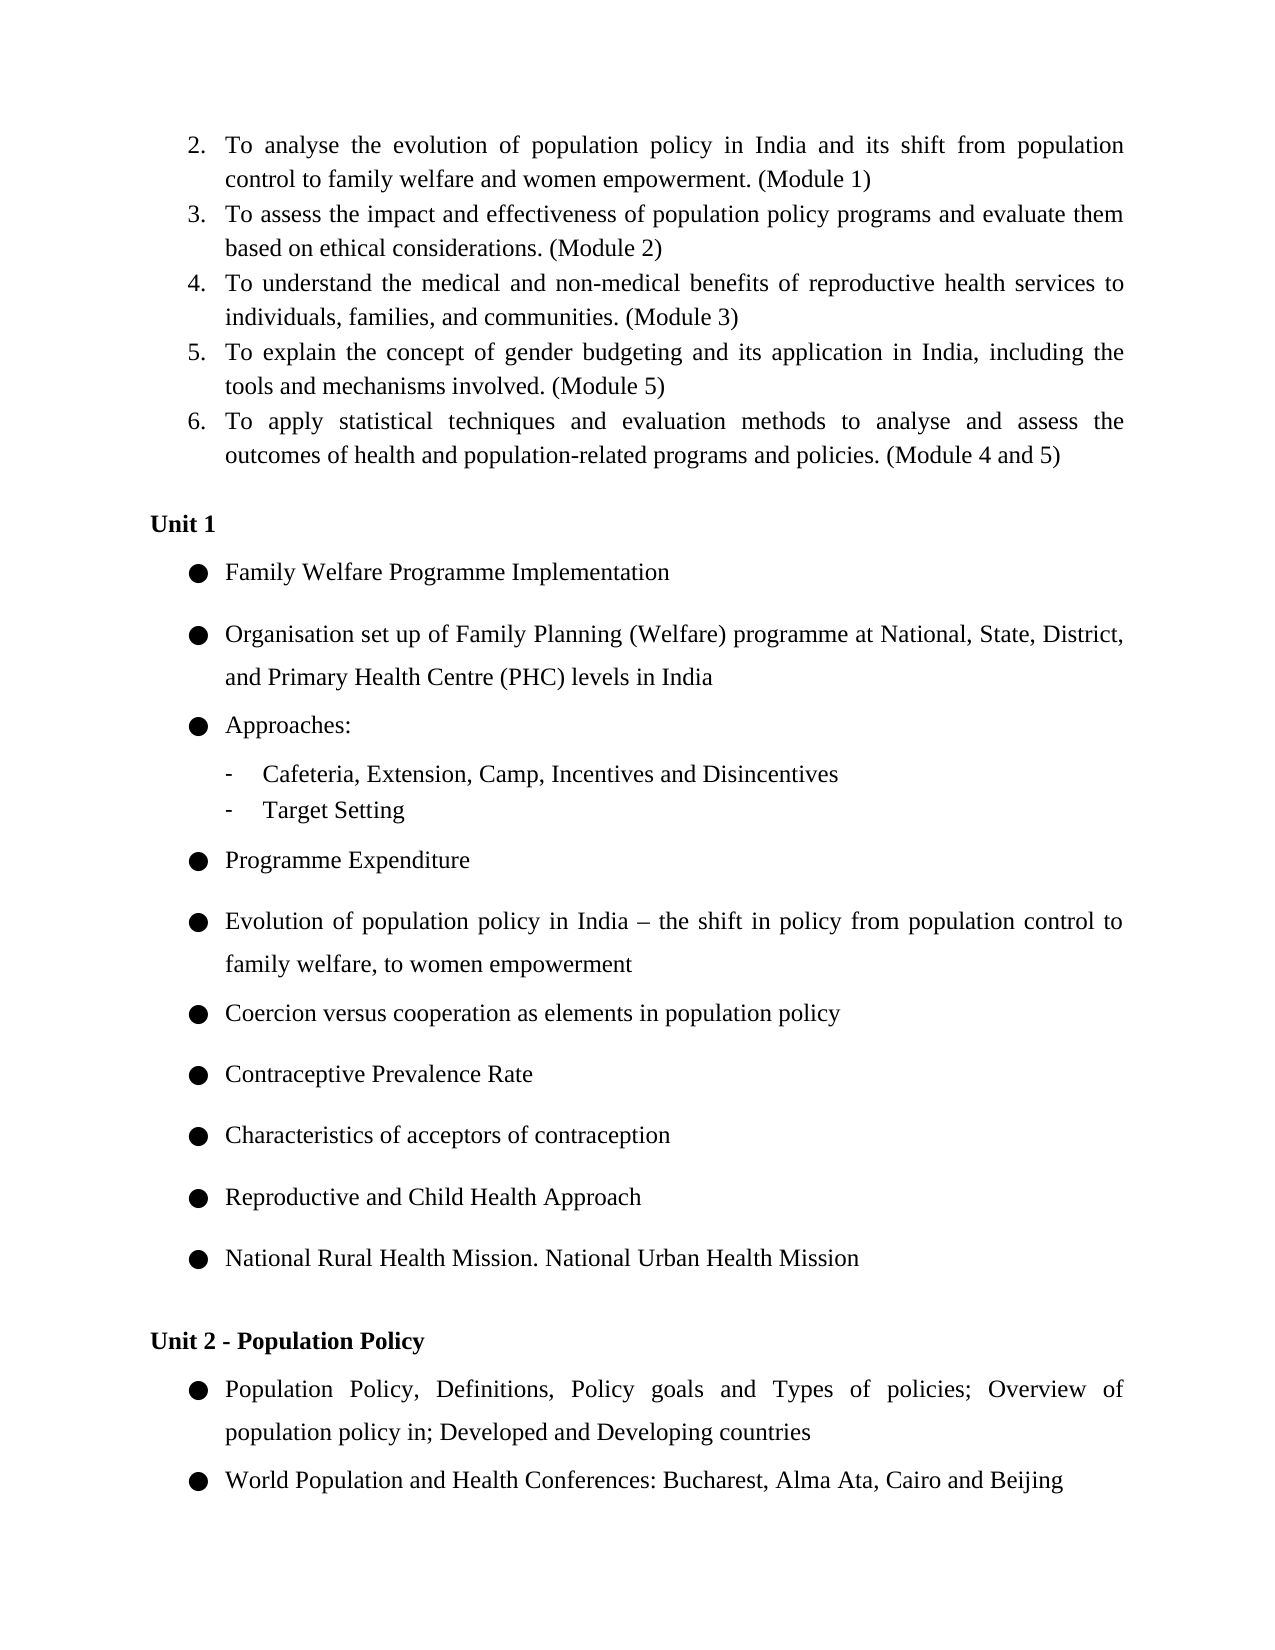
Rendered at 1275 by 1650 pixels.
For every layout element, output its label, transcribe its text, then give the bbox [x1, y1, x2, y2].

list To understand the medical and non-medical benefits of reproductive health services to individuals, families, and communities. (Module 3) [187, 268, 1125, 331]
list To analyse the evolution of population policy in India and its shift from population control to family welfare and women empowerment. (Module 1) [187, 130, 1125, 193]
list Coercion versus cooperation as elements in population policy [187, 984, 1125, 1035]
list To apply statistical techniques and evaluation methods to analyse and assess the outcomes of health and population-related programs and policies. (Module 4 and 5) [187, 406, 1125, 469]
list World Population and Health Conferences: Bucharest, Alma Ata, Cairo and Beijing [187, 1452, 1125, 1503]
list Characteristics of acceptors of contraception [187, 1107, 1125, 1158]
list Contraceptive Prevalence Rate [187, 1046, 1125, 1097]
list National Rural Health Mission. National Urban Health Mission [187, 1230, 1125, 1281]
list To explain the concept of gender budgeting and its application in India, including the tools and mechanisms involved. (Module 5) [187, 337, 1125, 400]
list Family Welfare Programme Implementation [187, 544, 1125, 595]
text Unit 1 [150, 509, 1125, 538]
list Organisation set up of Family Planning (Welfare) programme at National, State, District, and Primary Health Centre (PHC) levels in India [187, 605, 1125, 691]
list Cafeteria, Extension, Camp, Incentives and Disincentives [225, 758, 1125, 788]
list Approaches: [187, 697, 1125, 748]
list Population Policy, Definitions, Policy goals and Types of policies; Overview of population policy in; Developed and Developing countries [187, 1360, 1125, 1446]
list Evolution of population policy in India – the shift in policy from population control to family welfare, to women empowerment [187, 893, 1125, 978]
list Target Setting [225, 794, 1125, 825]
list Programme Expenditure [187, 831, 1125, 882]
list Reproductive and Child Health Approach [187, 1168, 1125, 1220]
list To assess the impact and effectiveness of population policy programs and evaluate them based on ethical considerations. (Module 2) [187, 199, 1125, 262]
text Unit 2 - Population Policy [150, 1326, 1125, 1354]
